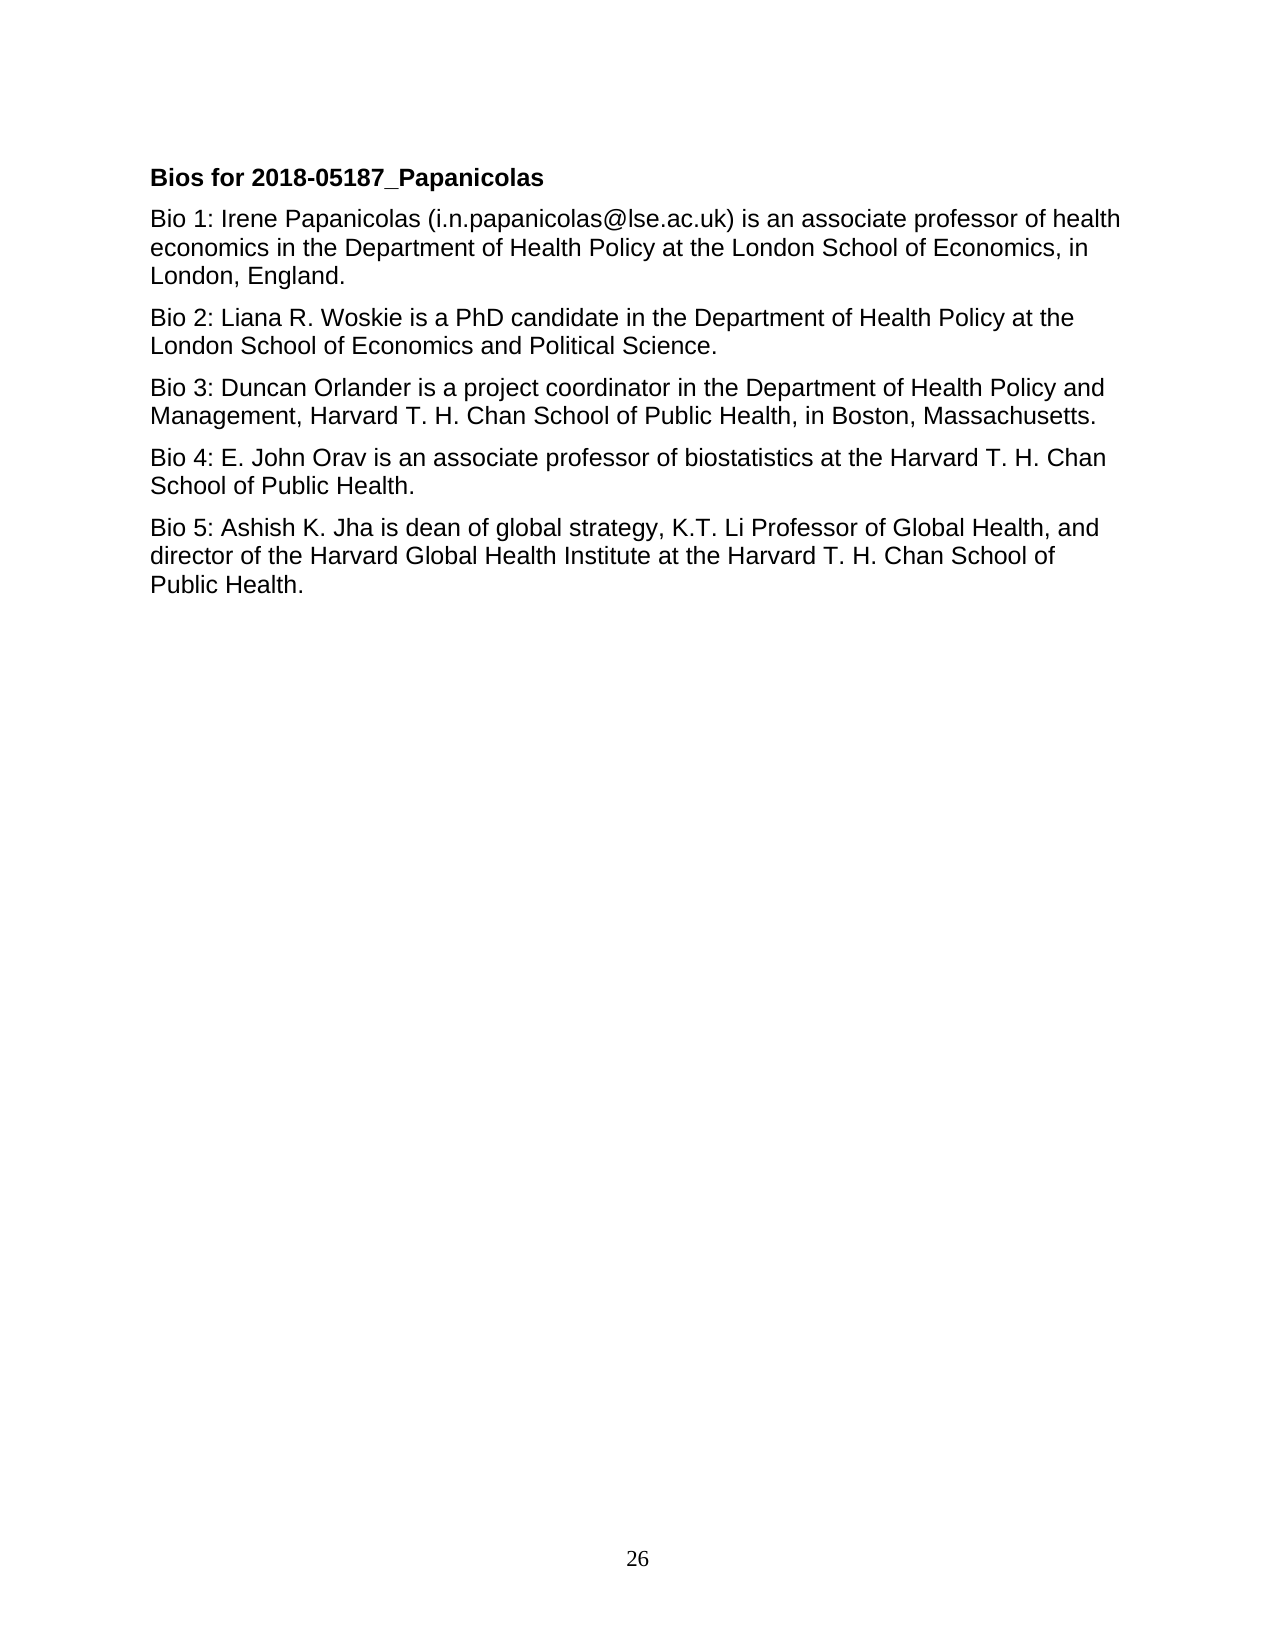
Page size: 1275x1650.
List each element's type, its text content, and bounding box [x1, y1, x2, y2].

text Bio 3: Duncan Orlander is a project coordinator in the Department of Health Policy and Management, Harvard T. H. Chan School of Public Health, in Boston, Massachusetts. [150, 372, 1125, 430]
text Bio 5: Ashish K. Jha is dean of global strategy, K.T. Li Professor of Global Health, and director of the Harvard Global Health Institute at the Harvard T. H. Chan School of Public Health. [150, 512, 1125, 599]
text Bio 4: E. John Orav is an associate professor of biostatistics at the Harvard T. H. Chan School of Public Health. [150, 442, 1125, 500]
text Bio 1: Irene Papanicolas (i.n.papanicolas@lse.ac.uk) is an associate professor of health economics in the Department of Health Policy at the London School of Economics, in London, England. [150, 204, 1125, 290]
text Bios for 2018-05187_Papanicolas [150, 162, 1125, 191]
text Bio 2: Liana R. Woskie is a PhD candidate in the Department of Health Policy at the London School of Economics and Political Science. [150, 302, 1125, 360]
